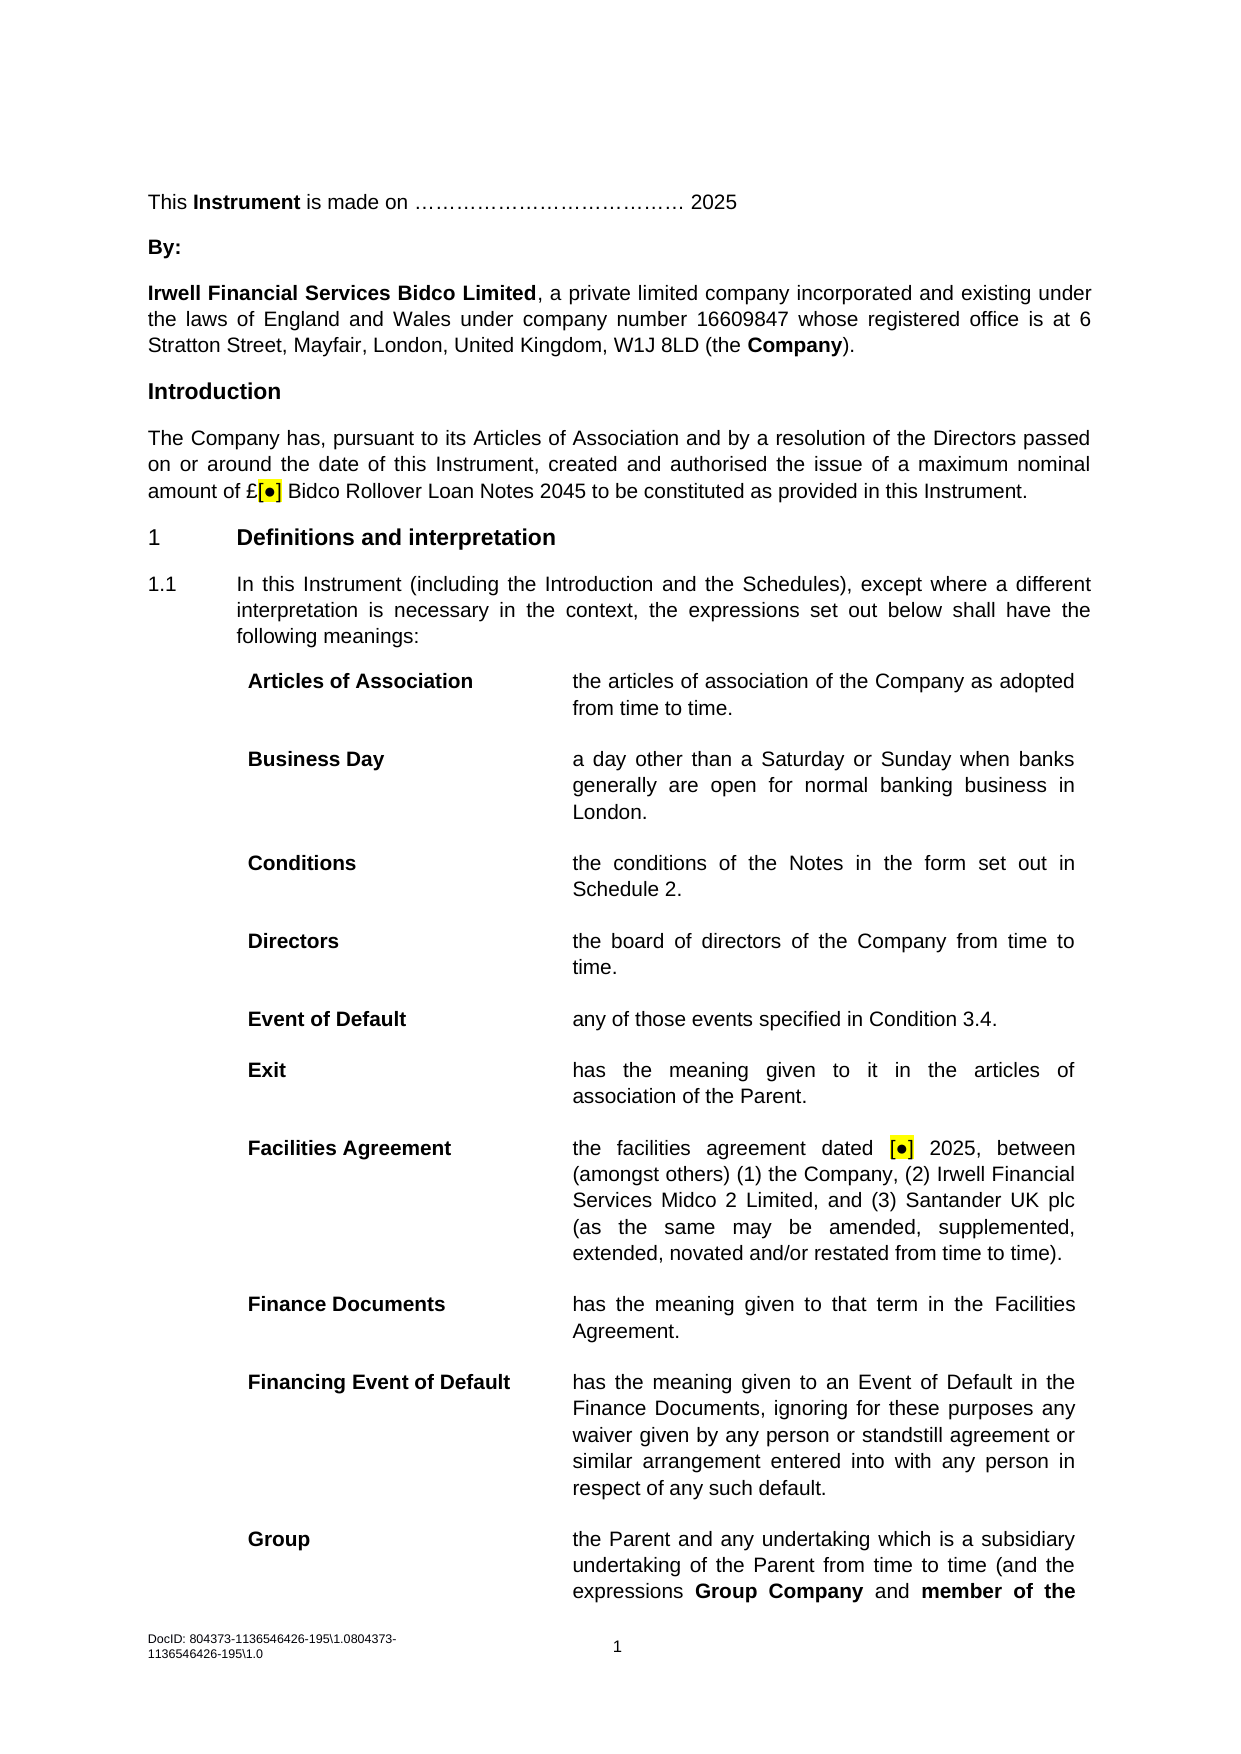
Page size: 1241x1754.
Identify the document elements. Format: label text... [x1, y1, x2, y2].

table_cell has the meaning given to that term in the Facilities Agreement. [561, 1292, 1087, 1370]
text Definitions and interpretation [148, 524, 1092, 550]
table_cell has the meaning given to an Event of Default in the Finance Documents, ignoring for these purposes any waiver given by any person or standstill agreement or similar arrangement entered into with any person in respect of any such default. [561, 1370, 1087, 1527]
table_cell Event of Default [236, 1006, 561, 1058]
table_cell Business Day [236, 747, 561, 851]
table_cell Group [236, 1527, 561, 1603]
table_header the articles of association of the Company as adopted from time to time. [561, 669, 1087, 747]
table_header Articles of Association [236, 669, 561, 747]
text By: [148, 235, 1092, 259]
table_cell the board of directors of the Company from time to time. [561, 929, 1087, 1006]
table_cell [561, 1527, 1087, 1603]
text Irwell Financial Services Bidco Limited, a private limited company incorporated and existing under the laws of England and Wales under company number 16609847 whose registered office is at 6 Stratton Street, Mayfair, London, United Kingdom, W1J 8LD (the Company). [148, 280, 1092, 357]
table_cell Exit [236, 1058, 561, 1135]
table_cell the facilities agreement dated [●] 2025, between (amongst others) (1) the Company, (2) Irwell Financial Services Midco 2 Limited, and (3) Santander UK plc (as the same may be amended, supplemented, extended, novated and/or restated from time to time). [561, 1135, 1087, 1292]
table_cell Directors [236, 929, 561, 1006]
table_cell Finance Documents [236, 1292, 561, 1370]
text This Instrument is made on ………………………………… 2025 [148, 190, 1092, 214]
table_cell a day other than a Saturday or Sunday when banks generally are open for normal banking business in London. [561, 747, 1087, 851]
table_cell Conditions [236, 851, 561, 929]
text Introduction [148, 378, 1092, 404]
table_cell has the meaning given to it in the articles of association of the Parent. [561, 1058, 1087, 1135]
table_cell any of those events specified in Condition 3.4. [561, 1006, 1087, 1058]
table_cell Financing Event of Default [236, 1370, 561, 1527]
text The Company has, pursuant to its Articles of Association and by a resolution of the Directors passed on or around the date of this Instrument, created and authorised the issue of a maximum nominal amount of £[●] Bidco Rollover Loan Notes 2045 to be constituted as provided in this Instrument. [148, 426, 1092, 502]
text In this Instrument (including the Introduction and the Schedules), except where a different interpretation is necessary in the context, the expressions set out below shall have the following meanings: [148, 571, 1092, 648]
table_cell Facilities Agreement [236, 1135, 561, 1292]
table_cell the conditions of the Notes in the form set out in Schedule 2. [561, 851, 1087, 929]
